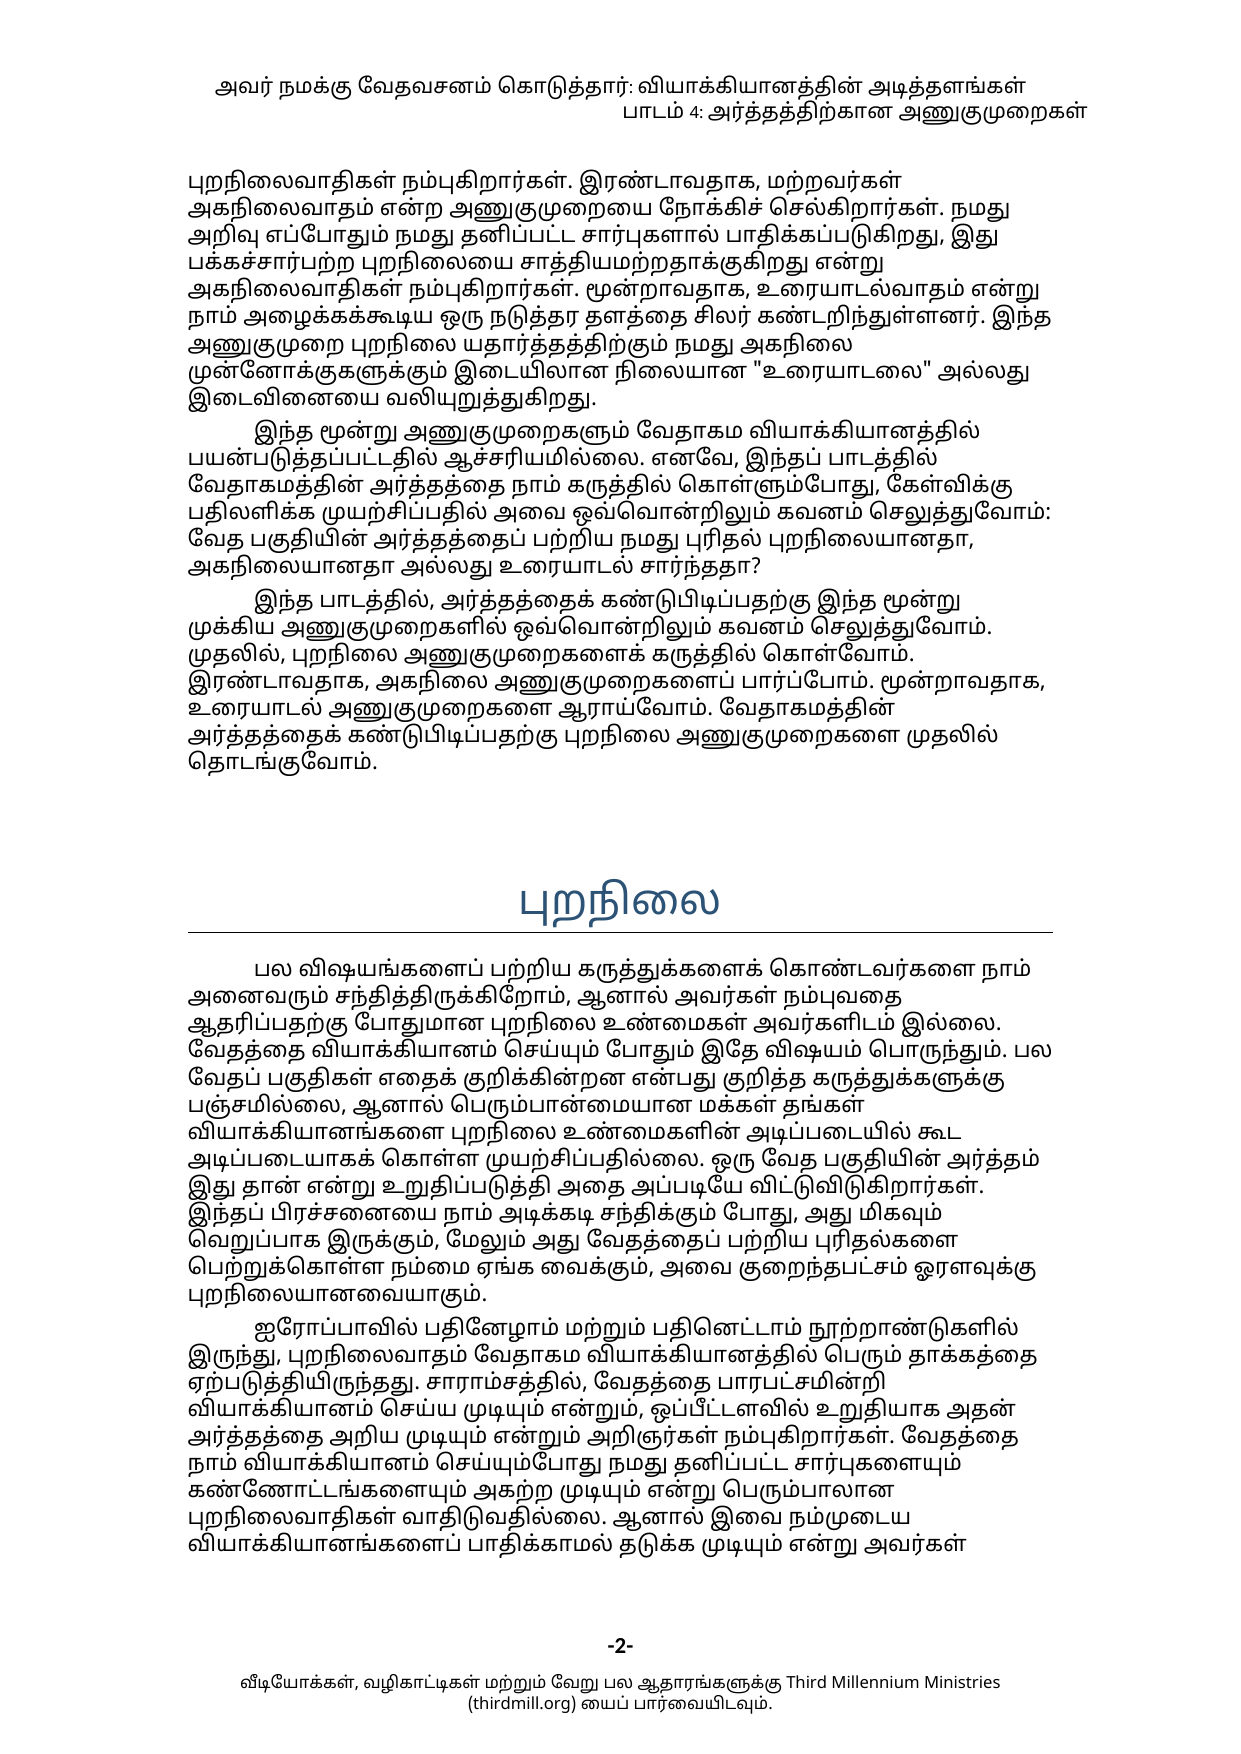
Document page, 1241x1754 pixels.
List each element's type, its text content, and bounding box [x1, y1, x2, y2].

text இந்த மூன்று அணுகுமுறைகளும் வேதாகம வியாக்கியானத்தில் பயன்படுத்தப்பட்டதில் ஆச்சரியமில்லை. எனவே, இந்தப் பாடத்தில் வேதாகமத்தின் அர்த்தத்தை நாம் கருத்தில் கொள்ளும்போது, கேள்விக்கு பதிலளிக்க முயற்சிப்பதில் அவை ஒவ்வொன்றிலும் கவனம் செலுத்துவோம்: வேத பகுதியின் அர்த்தத்தைப் பற்றிய நமது புரிதல் புறநிலையானதா, அகநிலையானதா அல்லது உரையாடல் சார்ந்ததா? [187, 419, 1053, 582]
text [187, 169, 1053, 413]
subtitle புறநிலை [187, 878, 1053, 933]
text பல விஷயங்களைப் பற்றிய கருத்துக்களைக் கொண்டவர்களை நாம் அனைவரும் சந்தித்திருக்கிறோம், ஆனால் அவர்கள் நம்புவதை ஆதரிப்பதற்கு போதுமான புறநிலை உண்மைகள் அவர்களிடம் இல்லை. வேதத்தை வியாக்கியானம் செய்யும் போதும் இதே விஷயம் பொருந்தும். பல வேதப் பகுதிகள் எதைக் குறிக்கின்றன என்பது குறித்த கருத்துக்களுக்கு பஞ்சமில்லை, ஆனால் பெரும்பான்மையான மக்கள் தங்கள் வியாக்கியானங்களை புறநிலை உண்மைகளின் அடிப்படையில் கூட அடிப்படையாகக் கொள்ள முயற்சிப்பதில்லை. ஒரு வேத பகுதியின் அர்த்தம் இது தான் என்று உறுதிப்படுத்தி அதை அப்படியே விட்டுவிடுகிறார்கள். இந்தப் பிரச்சனையை நாம் அடிக்கடி சந்திக்கும் போது, அது மிகவும் வெறுப்பாக இருக்கும், மேலும் அது வேதத்தைப் பற்றிய புரிதல்களை பெற்றுக்கொள்ள நம்மை ஏங்க வைக்கும், அவை குறைந்தபட்சம் ஓரளவுக்கு புறநிலையானவையாகும். [187, 958, 1053, 1310]
text இந்த பாடத்தில், அர்த்தத்தைக் கண்டுபிடிப்பதற்கு இந்த மூன்று முக்கிய அணுகுமுறைகளில் ஒவ்வொன்றிலும் கவனம் செலுத்துவோம். முதலில், புறநிலை அணுகுமுறைகளைக் கருத்தில் கொள்வோம். இரண்டாவதாக, அகநிலை அணுகுமுறைகளைப் பார்ப்போம். மூன்றாவதாக, உரையாடல் அணுகுமுறைகளை ஆராய்வோம். வேதாகமத்தின் அர்த்தத்தைக் கண்டுபிடிப்பதற்கு புறநிலை அணுகுமுறைகளை முதலில் தொடங்குவோம். [187, 588, 1053, 778]
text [187, 1316, 1053, 1560]
